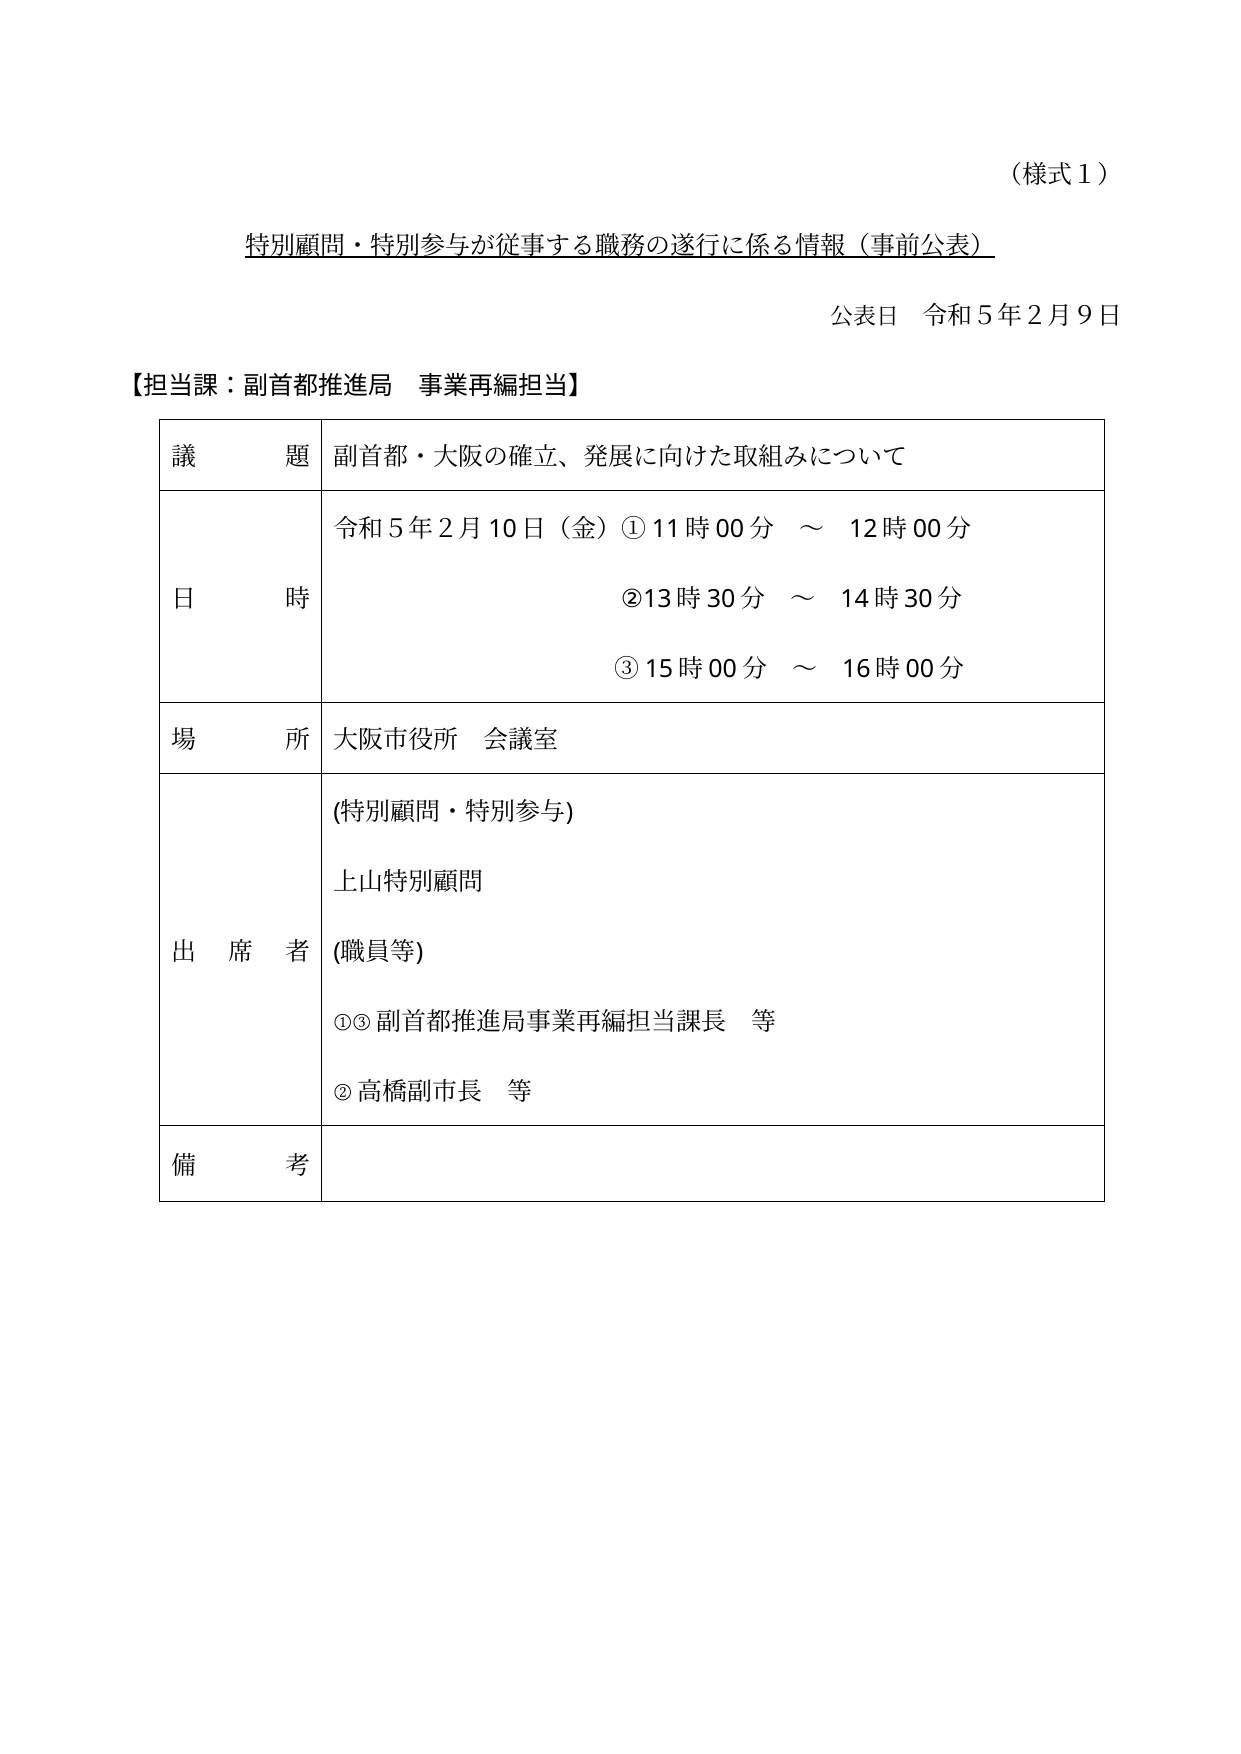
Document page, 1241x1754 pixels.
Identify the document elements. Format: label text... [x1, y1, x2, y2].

table_cell 令和５年２月10日（金）①11時00分 ～ 12時00分 ②13時30分 ～ 14時30分 ③15時00分 ～ 16時00分 [322, 491, 1104, 702]
table_header 議題 [160, 420, 321, 490]
table_header 副首都・大阪の確立、発展に向けた取組みについて [322, 420, 1104, 490]
table_cell 備考 [160, 1126, 321, 1201]
table_cell 場所 [160, 703, 321, 773]
table_cell 出席者 [160, 774, 321, 1125]
text 【担当課：副首都推進局 事業再編担当】 [118, 349, 1122, 419]
table_cell 日時 [160, 491, 321, 702]
text 公表日 令和５年２月９日 [118, 278, 1122, 349]
table_cell 大阪市役所 会議室 [322, 703, 1104, 773]
table_cell [322, 1126, 1104, 1201]
table_cell (特別顧問・特別参与) 上山特別顧問 (職員等) ①③副首都推進局事業再編担当課長 等 ②高橋副市長 等 [322, 774, 1104, 1125]
text （様式１） [118, 138, 1122, 208]
text 特別顧問・特別参与が従事する職務の遂行に係る情報（事前公表） [118, 208, 1122, 278]
